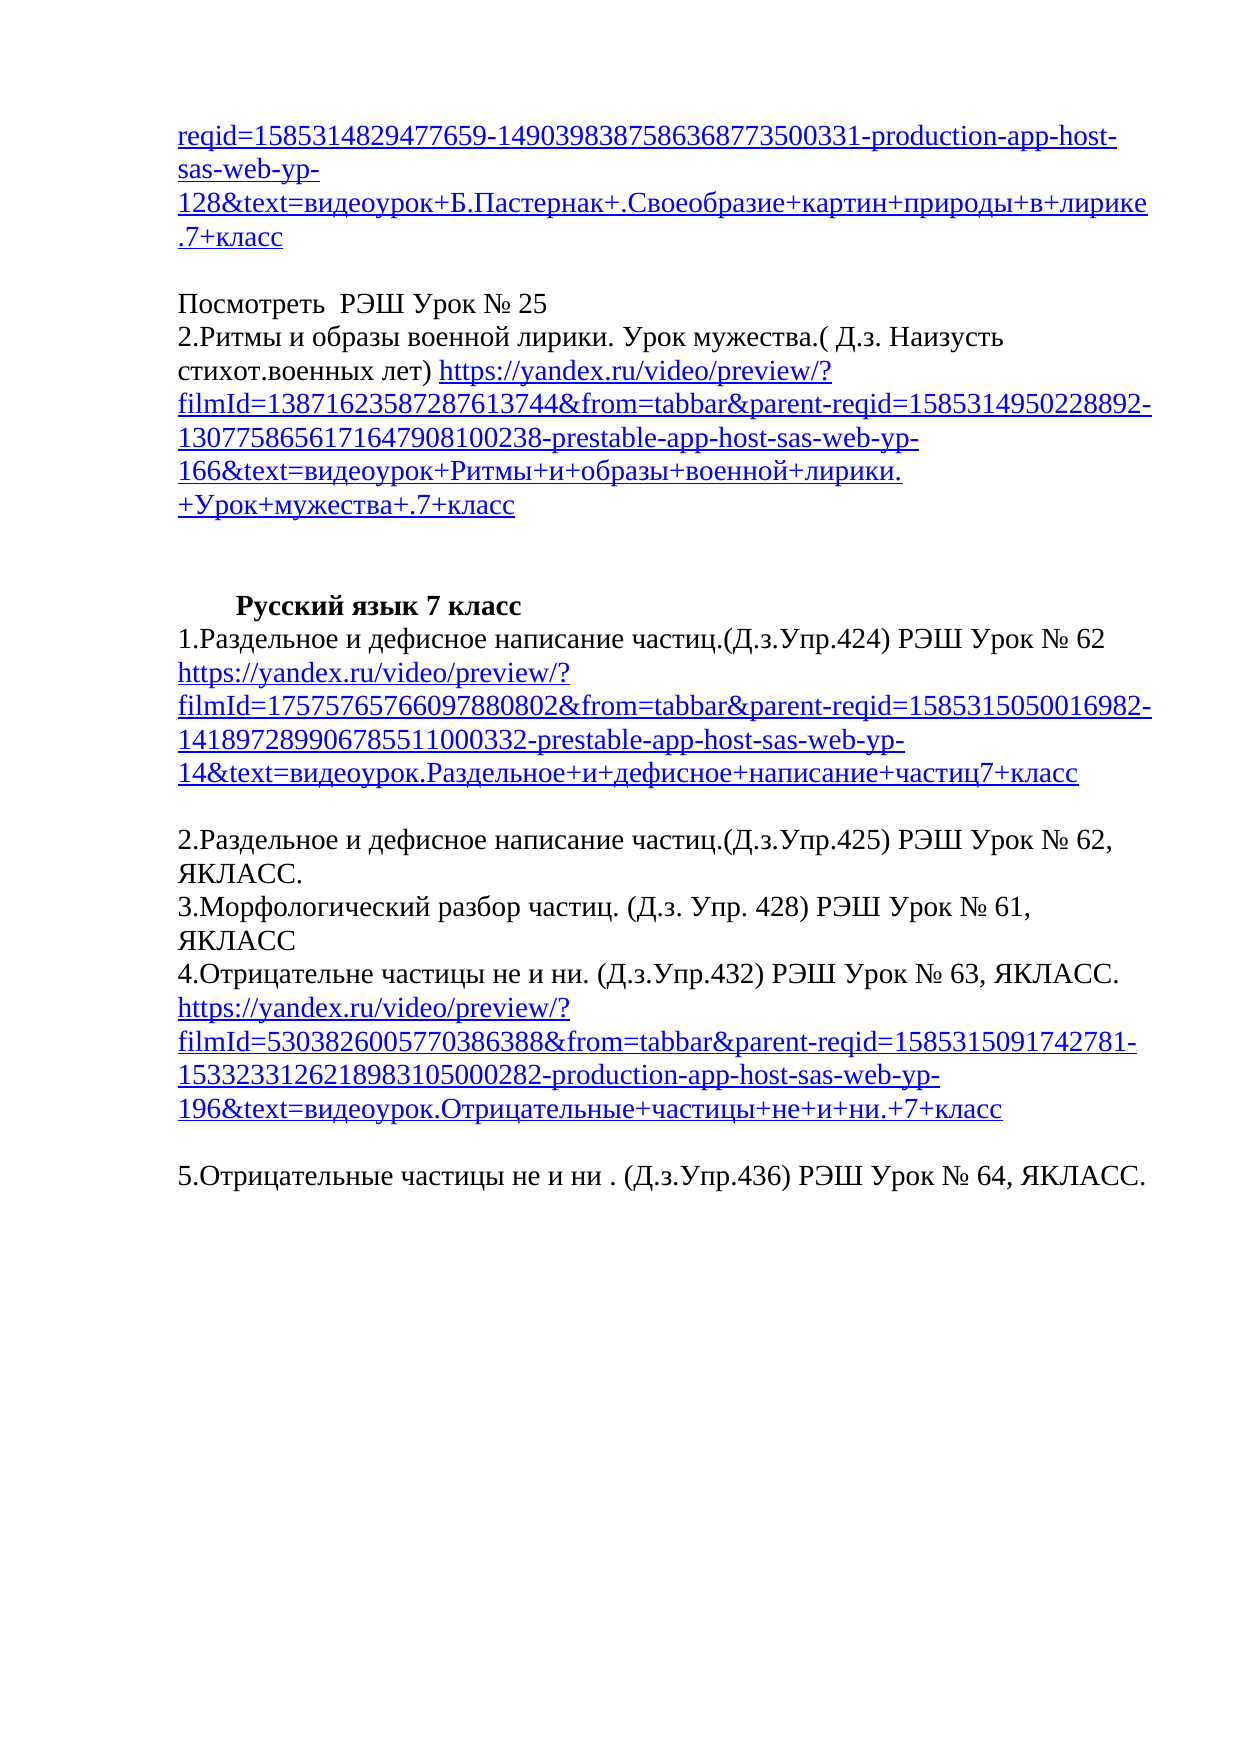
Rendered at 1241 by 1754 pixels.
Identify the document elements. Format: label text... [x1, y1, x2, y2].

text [177, 118, 1152, 252]
text https://yandex.ru/video/preview/?filmId=5303826005770386388&from=tabbar&parent-reqid=1585315091742781-1533233126218983105000282-production-app-host-sas-web-yp-196&text=видеоурок.Отрицательные+частицы+не+и+ни.+7+класс [177, 990, 1152, 1124]
text 5.Отрицательные частицы не и ни . (Д.з.Упр.436) РЭШ Урок № 64, ЯКЛАСС. [177, 1158, 1152, 1191]
text 2.Раздельное и дефисное написание частиц.(Д.з.Упр.425) РЭШ Урок № 62, ЯКЛАСС. [177, 822, 1152, 889]
text 4.Отрицательне частицы не и ни. (Д.з.Упр.432) РЭШ Урок № 63, ЯКЛАСС. [177, 957, 1152, 990]
text https://yandex.ru/video/preview/?filmId=17575765766097880802&from=tabbar&parent-reqid=1585315050016982-141897289906785511000332-prestable-app-host-sas-web-yp-14&text=видеоурок.Раздельное+и+дефисное+написание+частиц7+класс [177, 655, 1152, 717]
text 3.Морфологический разбор частиц. (Д.з. Упр. 428) РЭШ Урок № 61, ЯКЛАСС [177, 889, 1152, 957]
text Русский язык 7 класс [177, 588, 1152, 621]
text https://yandex.ru/video/preview/?filmId=17575765766097880802&from=tabbar&parent-reqid=1585315050016982-141897289906785511000332-prestable-app-host-sas-web-yp-14&text=видеоурок.Раздельное+и+дефисное+написание+частиц7+класс [177, 718, 1152, 789]
text 2.Ритмы и образы военной лирики. Урок мужества.( Д.з. Наизусть стихот.военных лет) https://yandex.ru/video/preview/?filmId=13871623587287613744&from=tabbar&parent-reqid=1585314950228892-1307758656171647908100238-prestable-app-host-sas-web-yp-166&text=видеоурок+Ритмы+и+образы+военной+лирики.+Урок+мужества+.7+класс [177, 319, 1152, 415]
text 1.Раздельное и дефисное написание частиц.(Д.з.Упр.424) РЭШ Урок № 62 [177, 621, 1152, 655]
text Посмотреть РЭШ Урок № 25 [177, 286, 1152, 319]
text 2.Ритмы и образы военной лирики. Урок мужества.( Д.з. Наизусть стихот.военных лет) https://yandex.ru/video/preview/?filmId=13871623587287613744&from=tabbar&parent-reqid=1585314950228892-1307758656171647908100238-prestable-app-host-sas-web-yp-166&text=видеоурок+Ритмы+и+образы+военной+лирики.+Урок+мужества+.7+класс [177, 416, 1152, 521]
